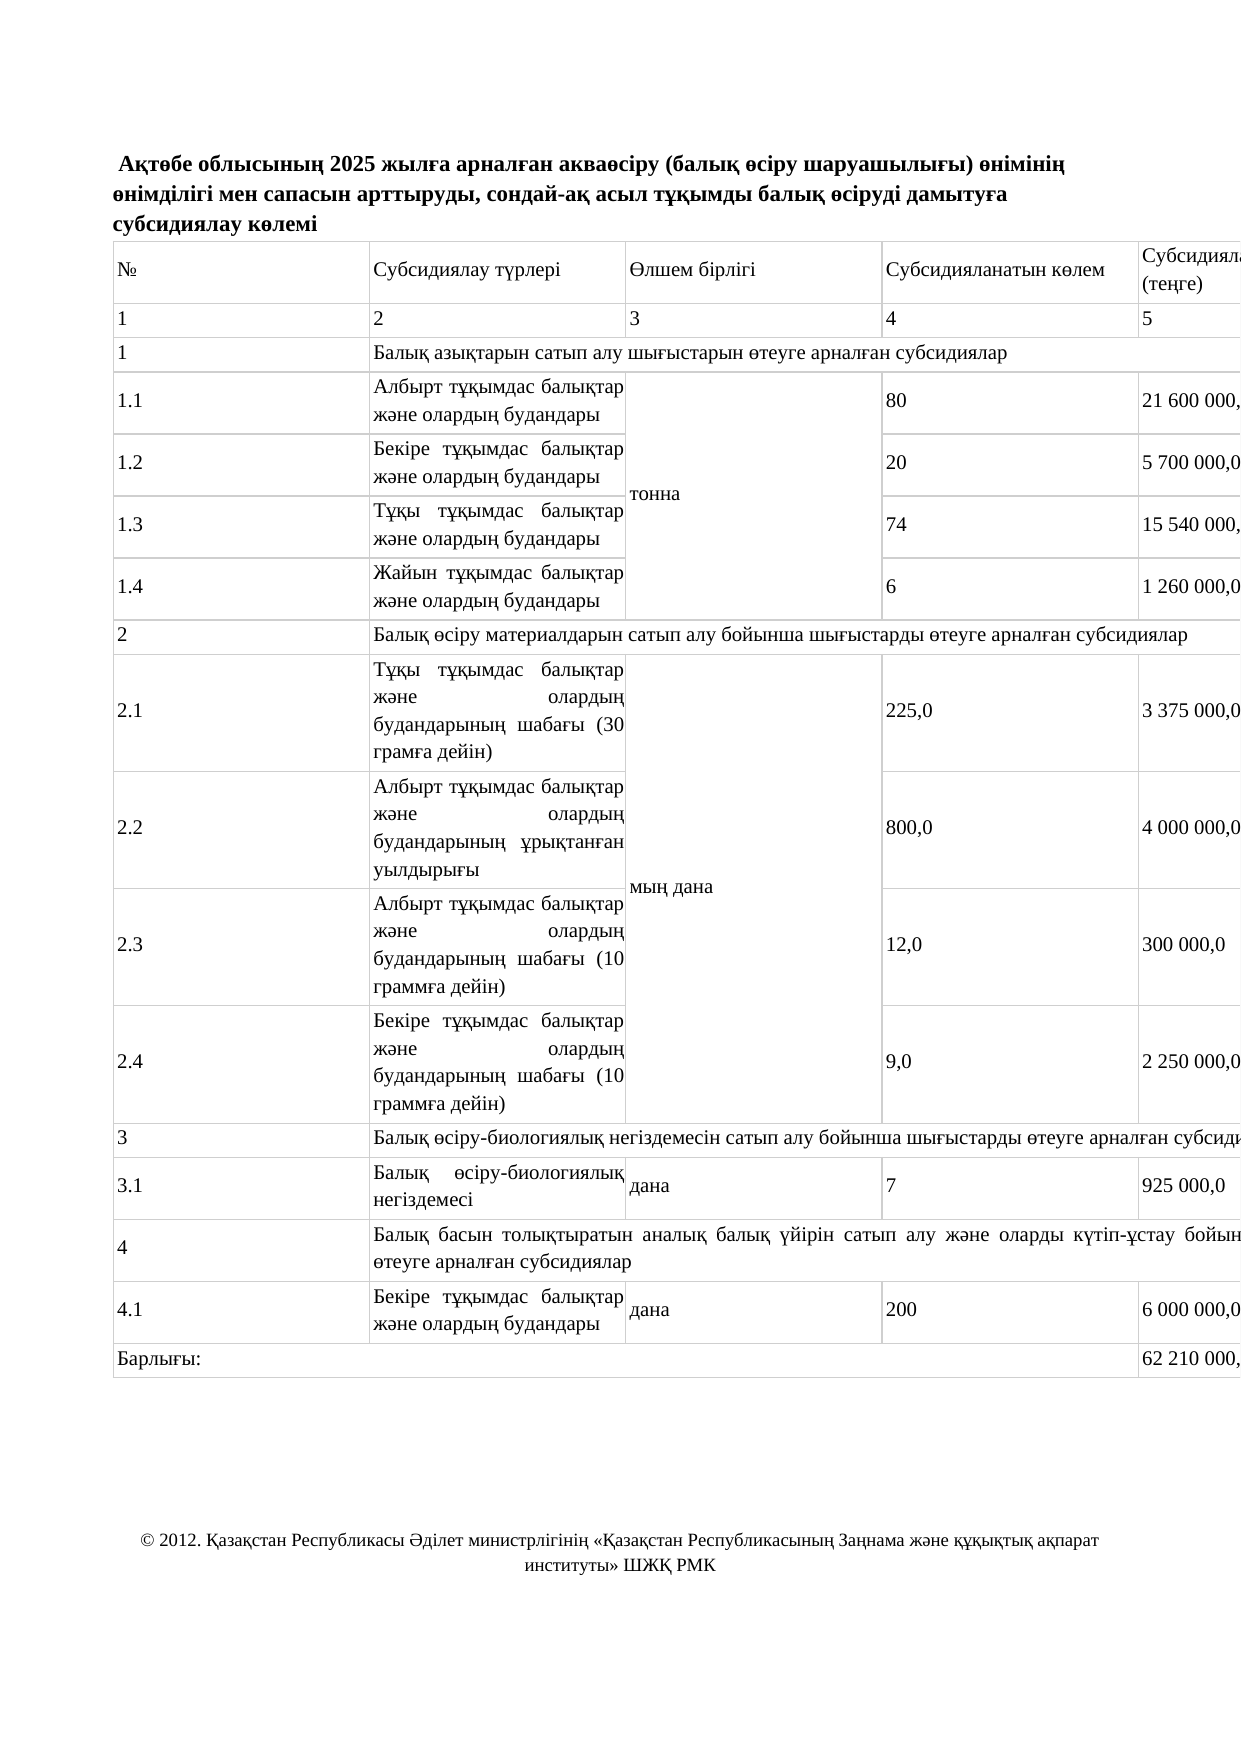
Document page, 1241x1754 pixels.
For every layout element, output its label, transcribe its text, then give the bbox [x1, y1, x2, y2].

table_cell 4.1 [114, 1282, 369, 1343]
table_cell 20 [883, 435, 1138, 495]
table_cell 2 [114, 621, 369, 654]
table_cell Балық өсіру материалдарын сатып алу бойынша шығыстарды өтеуге арналған субсидиялар [370, 621, 1240, 654]
table_cell 2 250 000,0 [1139, 1006, 1240, 1122]
table_cell 6 000 000,0 [1139, 1282, 1240, 1343]
text © 2012. Қазақстан Республикасы Әділет министрлігінің «Қазақстан Республикасының Заңнама және құқықтық ақпарат институты» ШЖҚ РМК [112, 1529, 1128, 1576]
table_cell Албырт тұқымдас балықтар және олардың будандарының ұрықтанған уылдырығы [370, 772, 625, 888]
table_cell Балық басын толықтыратын аналық балық үйірін сатып алу және оларды күтіп-ұстау бойынша шығыстарды өтеуге арналған субсидиялар [370, 1220, 1240, 1281]
table_cell 3 [114, 1124, 369, 1157]
table_cell 300 000,0 [1139, 889, 1240, 1005]
table_cell 4 [883, 304, 1138, 337]
table_cell 1.1 [114, 373, 369, 433]
table_cell 1 [114, 304, 369, 337]
table_cell Бекіре тұқымдас балықтар және олардың будандары [370, 435, 625, 495]
table_cell 74 [883, 497, 1138, 557]
table_cell 2.4 [114, 1006, 369, 1122]
table_header Өлшем бірлігі [626, 242, 881, 303]
table_cell 9,0 [883, 1006, 1138, 1122]
table_cell 2.3 [114, 889, 369, 1005]
table_header Субсидияланатын көлем [883, 242, 1138, 303]
table_cell дана [626, 1282, 881, 1343]
table_cell 2.2 [114, 772, 369, 888]
table_cell 15 540 000,0 [1139, 497, 1240, 557]
table_cell Балық өсіру-биологиялық негіздемесі [370, 1158, 625, 1219]
table_cell 1.2 [114, 435, 369, 495]
table_cell тонна [626, 373, 881, 619]
table_cell 4 [114, 1220, 369, 1281]
table_cell дана [626, 1158, 881, 1219]
table_cell 4 000 000,0 [1139, 772, 1240, 888]
table_cell 21 600 000,0 [1139, 373, 1240, 433]
table_cell Бекіре тұқымдас балықтар және олардың будандарының шабағы (10 граммға дейін) [370, 1006, 625, 1122]
table_cell Жайын тұқымдас балықтар және олардың будандары [370, 559, 625, 619]
table_cell Тұқы тұқымдас балықтар және олардың будандарының шабағы (30 грамға дейін) [370, 655, 625, 771]
table_cell 80 [883, 373, 1138, 433]
table_header № [114, 242, 369, 303]
table_cell 1 [114, 338, 369, 371]
table_cell 7 [883, 1158, 1138, 1219]
table_header Субсидиялау түрлері [370, 242, 625, 303]
table_cell Тұқы тұқымдас балықтар және олардың будандары [370, 497, 625, 557]
table_cell 800,0 [883, 772, 1138, 888]
table_cell 3 375 000,0 [1139, 655, 1240, 771]
table_cell 3 [626, 304, 881, 337]
table_cell 2 [370, 304, 625, 337]
table_cell 2.1 [114, 655, 369, 771]
table_cell 6 [883, 559, 1138, 619]
table_cell 200 [883, 1282, 1138, 1343]
table_cell 5 700 000,0 [1139, 435, 1240, 495]
table_cell Балық азықтарын сатып алу шығыстарын өтеуге арналған субсидиялар [370, 338, 1240, 371]
table_cell 1 260 000,0 [1139, 559, 1240, 619]
table_cell 5 [1139, 304, 1240, 337]
table_cell Барлығы: [114, 1344, 1138, 1377]
table_cell Бекіре тұқымдас балықтар және олардың будандары [370, 1282, 625, 1343]
table_cell Балық өсіру-биологиялық негіздемесін сатып алу бойынша шығыстарды өтеуге арналған субсидиялар [370, 1124, 1240, 1157]
table_cell Албырт тұқымдас балықтар және олардың будандары [370, 373, 625, 433]
table_cell 62 210 000,0 [1139, 1344, 1240, 1377]
table_cell Албырт тұқымдас балықтар және олардың будандарының шабағы (10 граммға дейін) [370, 889, 625, 1005]
table_cell 1.4 [114, 559, 369, 619]
table_header Субсидиялар сомасы (теңге) [1139, 242, 1240, 303]
table_cell 1.3 [114, 497, 369, 557]
table_cell мың дана [626, 655, 881, 1122]
table_cell 225,0 [883, 655, 1138, 771]
table_cell 925 000,0 [1139, 1158, 1240, 1219]
table_cell 12,0 [883, 889, 1138, 1005]
text Ақтөбе облысының 2025 жылға арналған акваөсіру (балық өсіру шаруашылығы) өнімінің өнімділігі мен сапасын арттыруды, сондай-ақ асыл тұқымды балық өсіруді дамытуға субсидиялау көлемі [112, 150, 1128, 237]
table_cell 3.1 [114, 1158, 369, 1219]
